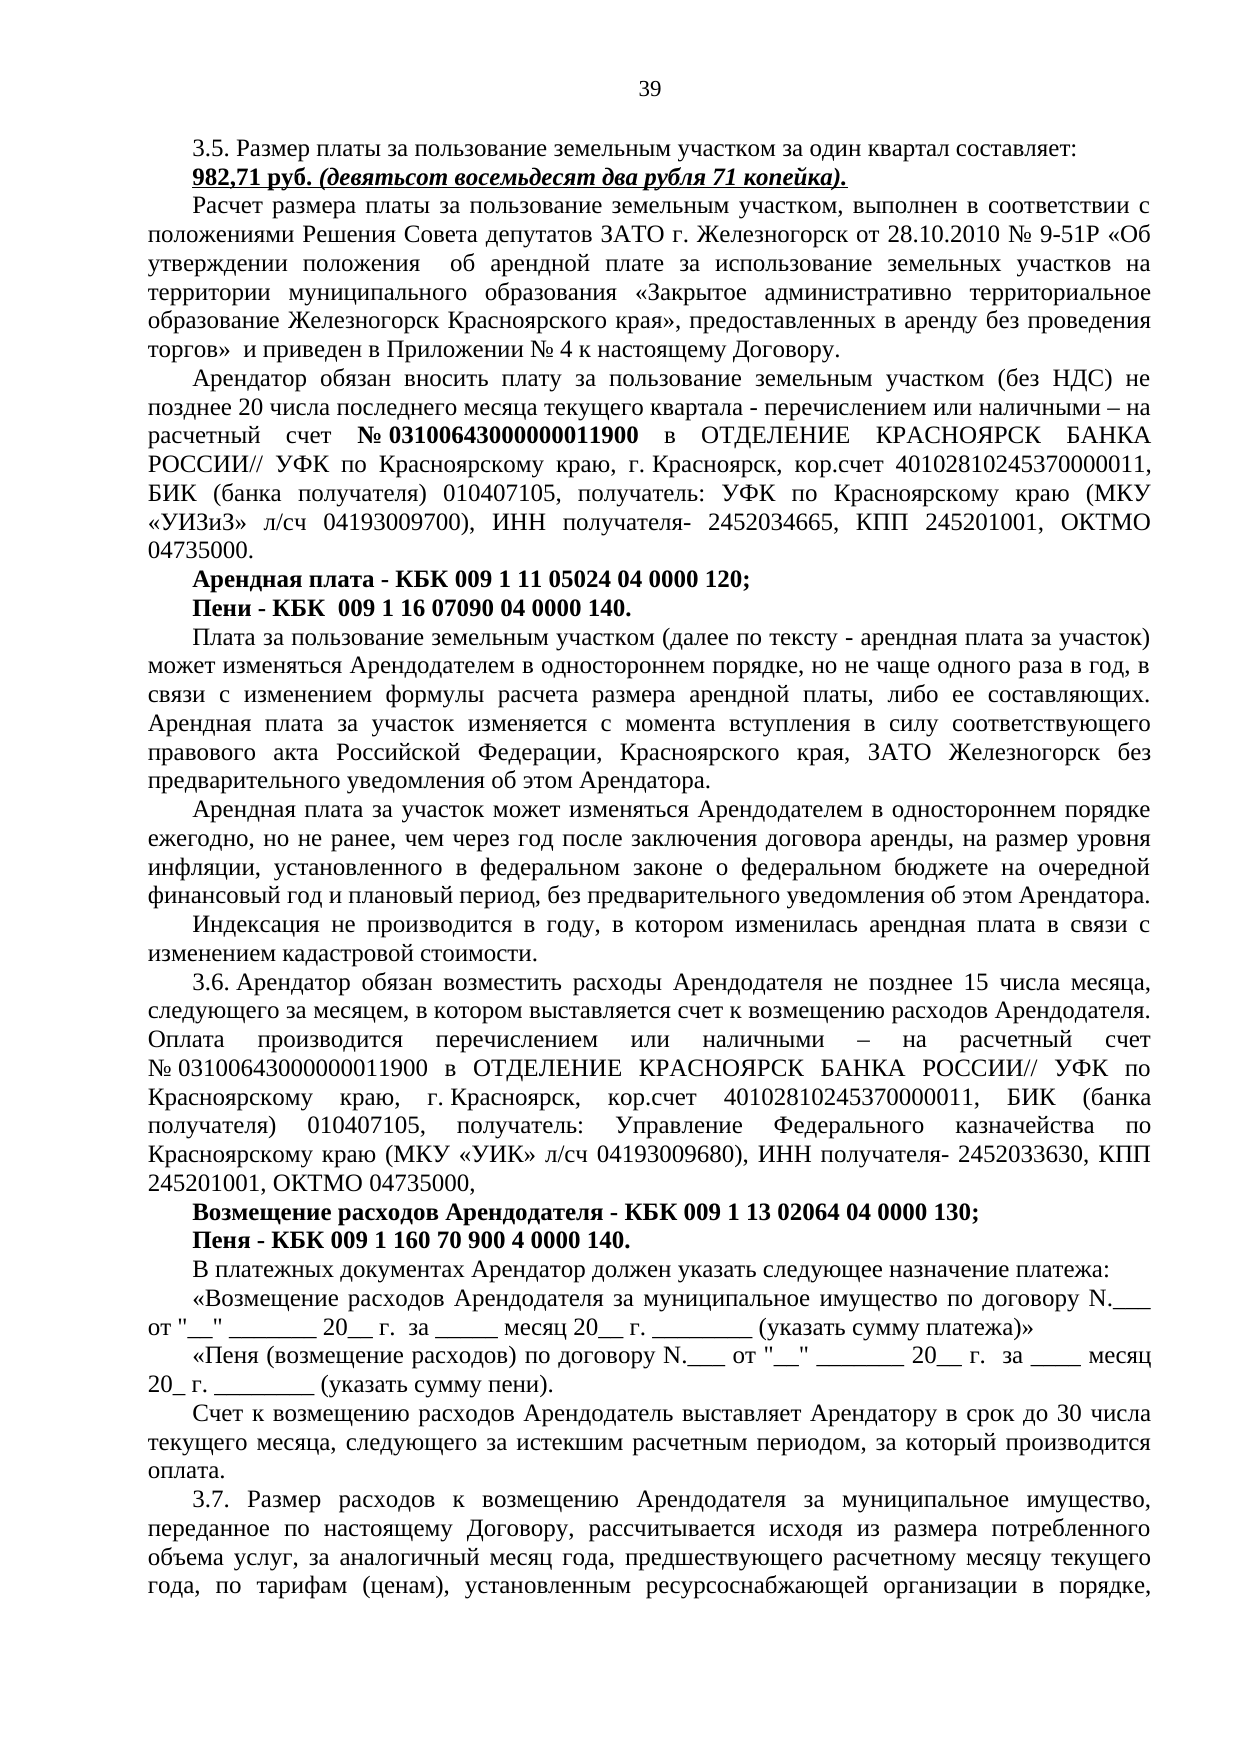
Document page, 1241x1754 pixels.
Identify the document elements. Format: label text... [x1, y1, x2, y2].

text Счет к возмещению расходов Арендодатель выставляет Арендатору в срок до 30 числа текущего месяца, следующего за истекшим расчетным периодом, за который производится оплата. [148, 1398, 1152, 1484]
text Расчет размера платы за пользование земельным участком, выполнен в соответствии с положениями Решения Совета депутатов ЗАТО г. Железногорск от 28.10.2010 № 9-51Р «Об утверждении положения об арендной плате за использование земельных участков на территории муниципального образования «Закрытое административно территориальное образование Железногорск Красноярского края», предоставленных в аренду без проведения торгов» и приведен в Приложении № 4 к настоящему Договору. [148, 190, 1152, 363]
text 3.5. Размер платы за пользование земельным участком за один квартал составляет: [148, 133, 1152, 162]
text Арендная плата за участок может изменяться Арендодателем в одностороннем порядке ежегодно, но не ранее, чем через год после заключения договора аренды, на размер уровня инфляции, установленного в федеральном законе о федеральном бюджете на очередной финансовый год и плановый период, без предварительного уведомления об этом Арендатора. [148, 794, 1152, 909]
text 982,71 руб. (девятьсот восемьдесят два рубля 71 копейка). [148, 162, 1152, 190]
text Арендная плата - КБК 009 1 11 05024 04 0000 120; [148, 564, 1152, 593]
text Пени - КБК 009 1 16 07090 04 0000 140. [148, 593, 1152, 622]
text «Возмещение расходов Арендодателя за муниципальное имущество по договору N.___ от "__" _______ 20__ г. за _____ месяц 20__ г. ________ (указать сумму платежа)» [148, 1283, 1152, 1340]
text В платежных документах Арендатор должен указать следующее назначение платежа: [148, 1254, 1152, 1283]
text 3.6. Арендатор обязан возместить расходы Арендодателя не позднее 15 числа месяца, следующего за месяцем, в котором выставляется счет к возмещению расходов Арендодателя. Оплата производится перечислением или наличными – на расчетный счет № 03100643000000011900 в ОТДЕЛЕНИЕ КРАСНОЯРСК БАНКА РОССИИ// УФК по Красноярскому краю, г. Красноярск, кор.счет 40102810245370000011, БИК (банка получателя) 010407105, получатель: Управление Федерального казначейства по Красноярскому краю (МКУ «УИК» л/сч 04193009680), ИНН получателя- 2452033630, КПП 245201001, ОКТМО 04735000, [148, 967, 1152, 1197]
text Возмещение расходов Арендодателя - КБК 009 1 13 02064 04 0000 130; [148, 1197, 1152, 1225]
text Арендатор обязан вносить плату за пользование земельным участком (без НДС) не позднее 20 числа последнего месяца текущего квартала - перечислением или наличными – на расчетный счет № 03100643000000011900 в ОТДЕЛЕНИЕ КРАСНОЯРСК БАНКА РОССИИ// УФК по Красноярскому краю, г. Красноярск, кор.счет 40102810245370000011, БИК (банка получателя) 010407105, получатель: УФК по Красноярскому краю (МКУ «УИЗиЗ» л/сч 04193009700), ИНН получателя- 2452034665, КПП 245201001, ОКТМО 04735000. [148, 363, 1152, 564]
text Плата за пользование земельным участком (далее по тексту - арендная плата за участок) может изменяться Арендодателем в одностороннем порядке, но не чаще одного раза в год, в связи с изменением формулы расчета размера арендной платы, либо ее составляющих. Арендная плата за участок изменяется с момента вступления в силу соответствующего правового акта Российской Федерации, Красноярского края, ЗАТО Железногорск без предварительного уведомления об этом Арендатора. [148, 622, 1152, 794]
text Пеня - КБК 009 1 160 70 900 4 0000 140. [148, 1225, 1152, 1254]
text Индексация не производится в году, в котором изменилась арендная плата в связи с изменением кадастровой стоимости. [148, 909, 1152, 967]
text «Пеня (возмещение расходов) по договору N.___ от "__" _______ 20__ г. за ____ месяц 20_ г. ________ (указать сумму пени). [148, 1340, 1152, 1398]
